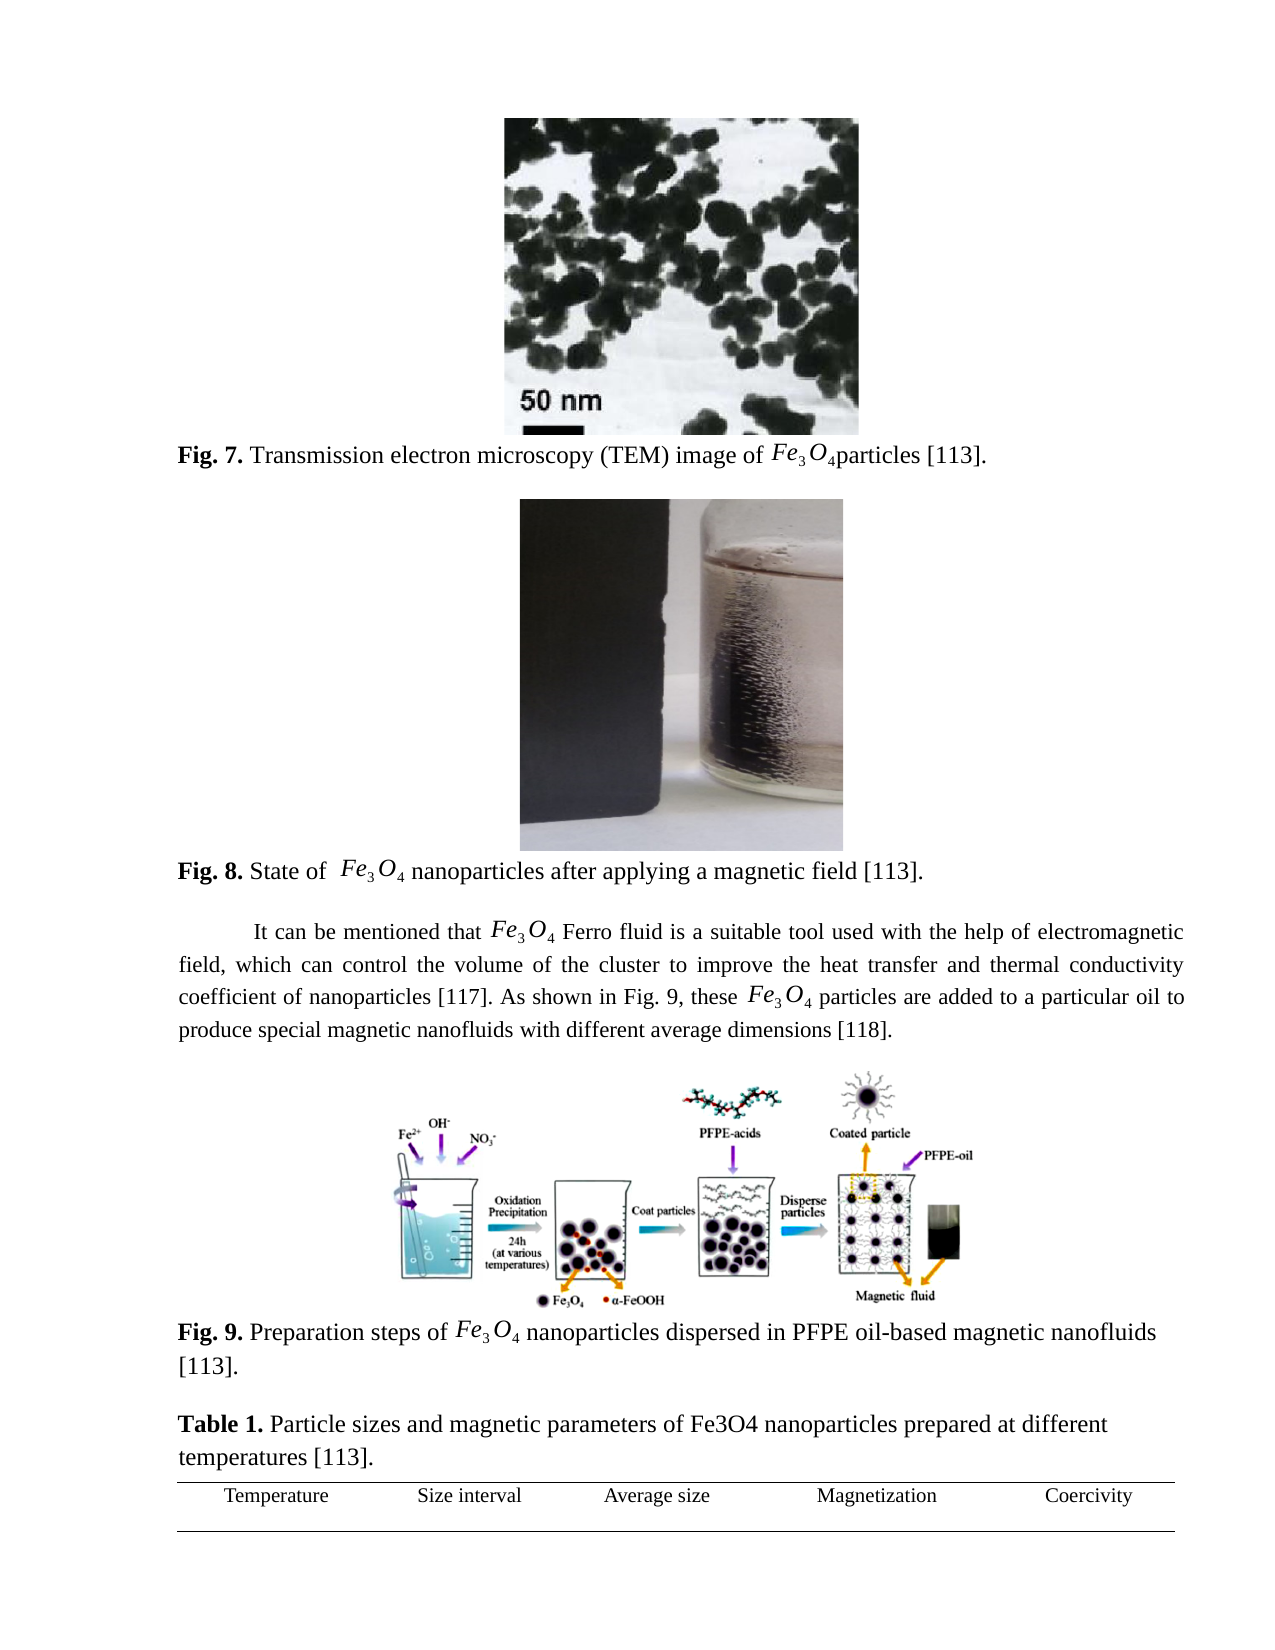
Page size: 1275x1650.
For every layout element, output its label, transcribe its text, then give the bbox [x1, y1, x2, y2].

picture [504, 118, 859, 435]
text Fig. 8. State of nanoparticles after applying a magnetic field [113]. [177, 855, 1186, 886]
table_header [751, 1483, 1003, 1531]
text Table 1. Particle sizes and magnetic parameters of Fe3O4 nanoparticles prepared at different temperatures [113]. [177, 1409, 1186, 1471]
picture [519, 499, 844, 851]
text Fig. 7. Transmission electron microscopy (TEM) image of particles [113]. [177, 439, 1186, 470]
table_header Coercivity (Oe) [1003, 1483, 1175, 1531]
text Fig. 9. Preparation steps of nanoparticles dispersed in PFPE oil-based magnetic nanofluids [113]. [177, 1316, 1186, 1380]
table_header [376, 1483, 563, 1531]
table_header Temperature T (°C) [177, 1483, 376, 1531]
text It can be mentioned that Ferro fluid is a suitable tool used with the help of electromagnetic field, which can control the volume of the cluster to improve the heat transfer and thermal conductivity coefficient of nanoparticles [117]. As shown in Fig. 9, these particles are added to a particular oil to produce special magnetic nanofluids with different average dimensions [118]. [178, 916, 1186, 1042]
table_header Average size (nm) [563, 1483, 751, 1531]
